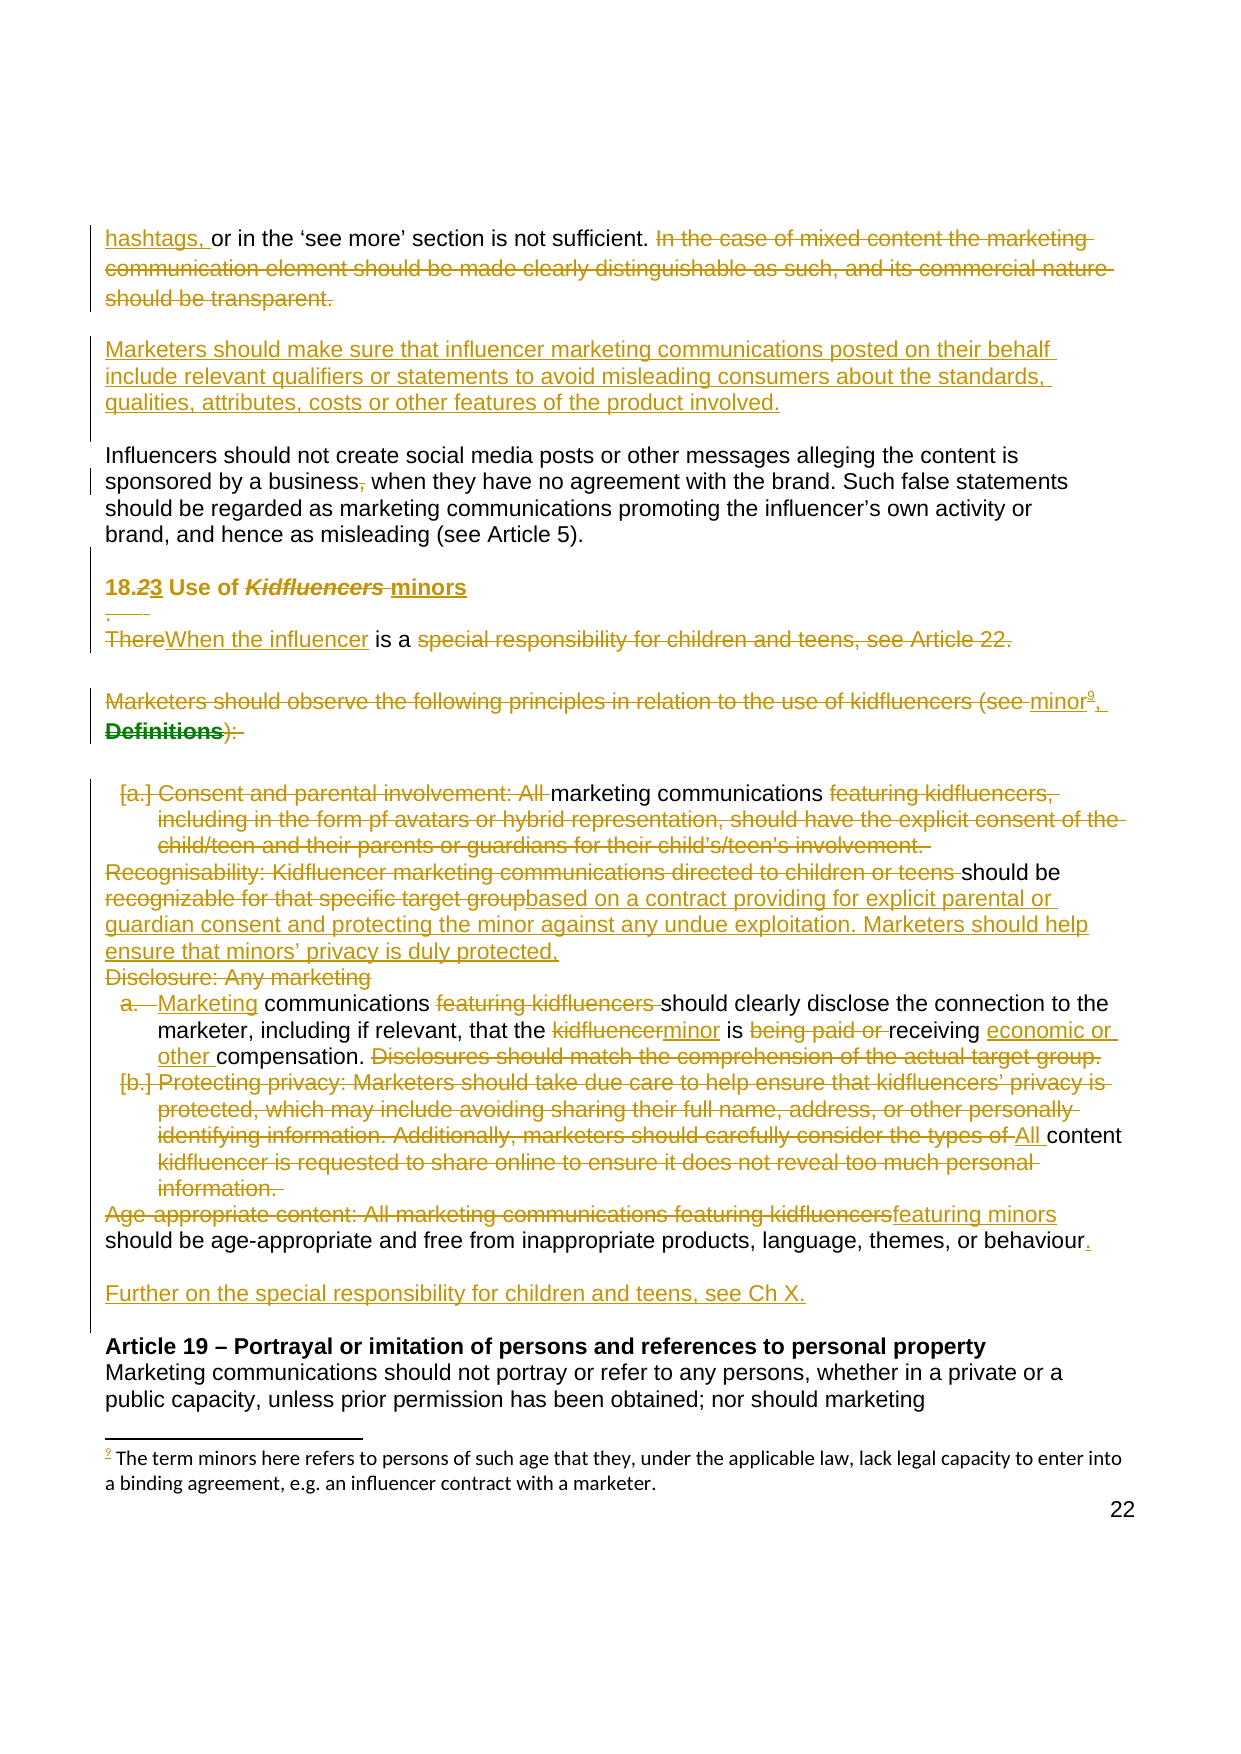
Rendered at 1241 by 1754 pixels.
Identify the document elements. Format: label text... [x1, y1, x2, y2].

text Article 19 – Portrayal or imitation of persons and references to personal property [105, 1333, 1135, 1359]
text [105, 225, 1135, 312]
list content [120, 1069, 1135, 1201]
list should be age-appropriate and free from inappropriate products, language, themes, or behaviour [105, 1201, 1094, 1254]
text 18. Use of [105, 574, 1094, 600]
list should be [105, 858, 1094, 964]
list marketing communications [120, 779, 1135, 858]
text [105, 1359, 1094, 1412]
list communications should clearly disclose the connection to the marketer, including if relevant, that the is receiving compensation. [120, 990, 1135, 1069]
text is a [105, 626, 1135, 653]
text Influencers should not create social media posts or other messages alleging the content is sponsored by a business when they have no agreement with the brand. Such false statements should be regarded as marketing communications promoting the influencer’s own activity or brand, and hence as misleading (see Article 5). [105, 442, 1094, 547]
